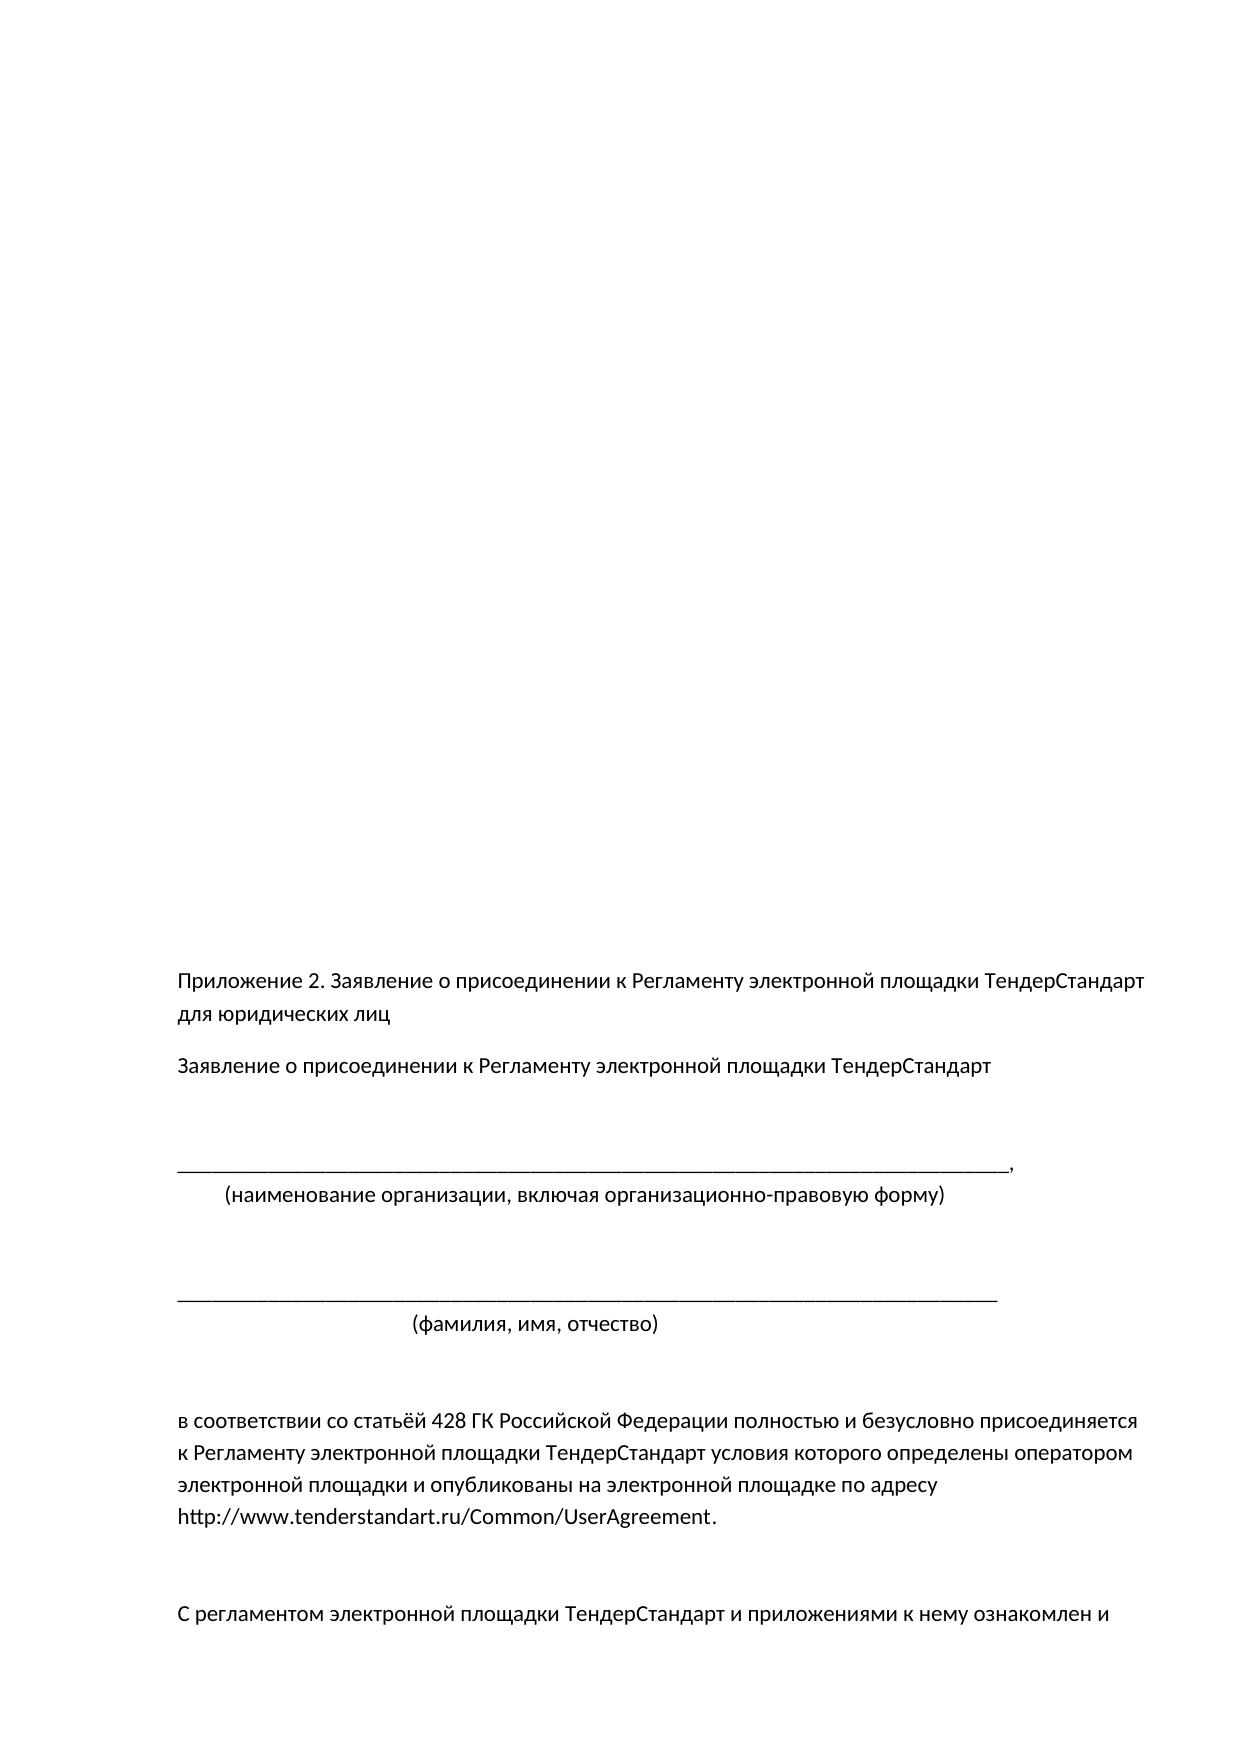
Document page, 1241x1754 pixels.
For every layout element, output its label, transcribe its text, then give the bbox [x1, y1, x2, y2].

text Приложение 2. Заявление о присоединении к Регламенту электронной площадки ТендерСтандарт для юридических лиц [177, 966, 1152, 1027]
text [177, 1052, 1152, 1627]
